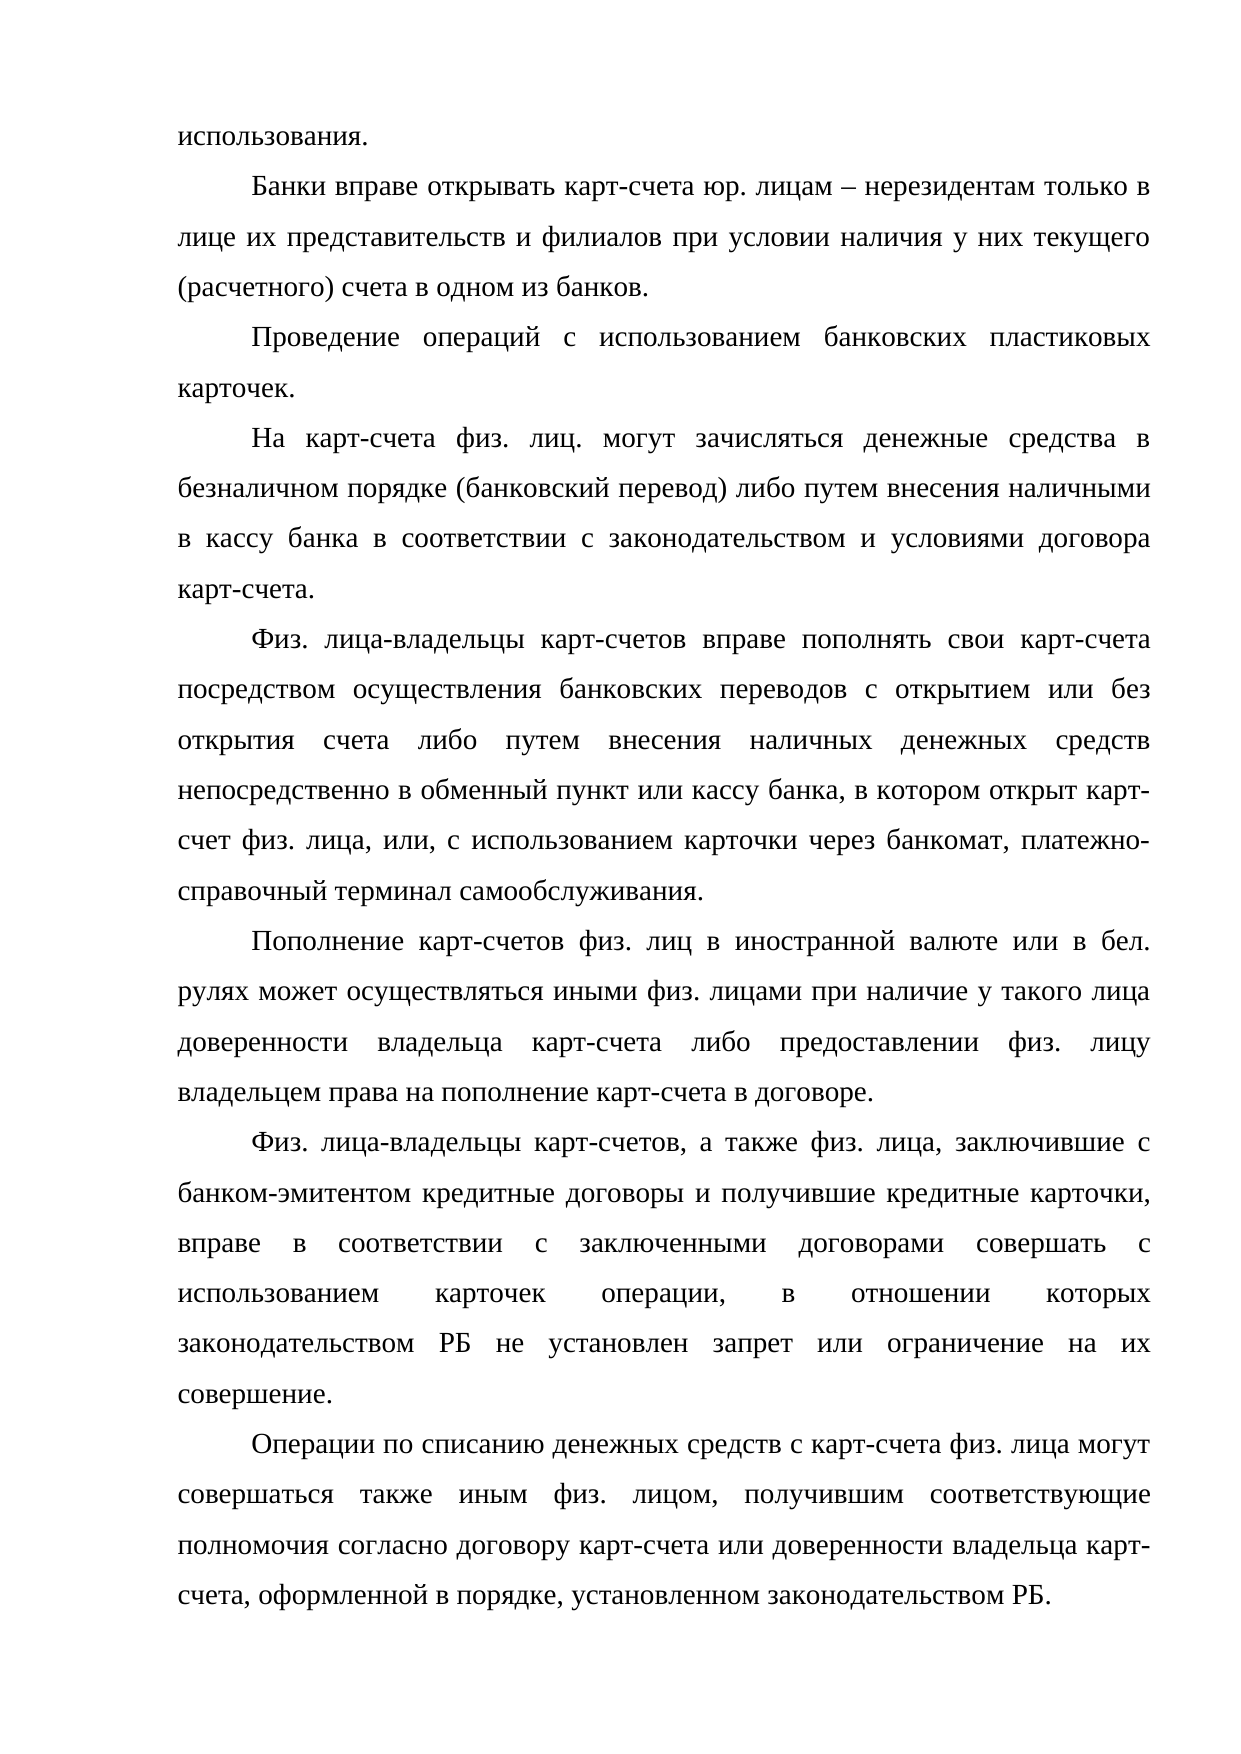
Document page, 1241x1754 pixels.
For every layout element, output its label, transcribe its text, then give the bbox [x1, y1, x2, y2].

text Физ. лица-владельцы карт-счетов вправе пополнять свои карт-счета посредством осуществления банковских переводов с открытием или без открытия счета либо путем внесения наличных денежных средств непосредственно в обменный пункт или кассу банка, в котором открыт карт-счет физ. лица, или, с использованием карточки через банкомат, платежно-справочный терминал самообслуживания. [177, 621, 1152, 906]
text Физ. лица-владельцы карт-счетов, а также физ. лица, заключившие с банком-эмитентом кредитные договоры и получившие кредитные карточки, вправе в соответствии с заключенными договорами совершать с использованием карточек операции, в отношении которых законодательством РБ не установлен запрет или ограничение на их совершение. [177, 1124, 1152, 1409]
text Проведение операций с использованием банковских пластиковых карточек. [177, 319, 1152, 403]
text Пополнение карт-счетов физ. лиц в иностранной валюте или в бел. рулях может осуществляться иными физ. лицами при наличие у такого лица доверенности владельца карт-счета либо предоставлении физ. лицу владельцем права на пополнение карт-счета в договоре. [177, 923, 1152, 1108]
text Операции по списанию денежных средств с карт-счета физ. лица могут совершаться также иным физ. лицом, получившим соответствующие полномочия согласно договору карт-счета или доверенности владельца карт-счета, оформленной в порядке, установленном законодательством РБ. [177, 1426, 1152, 1611]
text Банки вправе открывать карт-счета юр. лицам – нерезидентам только в лице их представительств и филиалов при условии наличия у них текущего (расчетного) счета в одном из банков. [177, 168, 1152, 303]
text На карт-счета физ. лиц. могут зачисляться денежные средства в безналичном порядке (банковский перевод) либо путем внесения наличными в кассу банка в соответствии с законодательством и условиями договора карт-счета. [177, 420, 1152, 604]
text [177, 118, 1152, 152]
